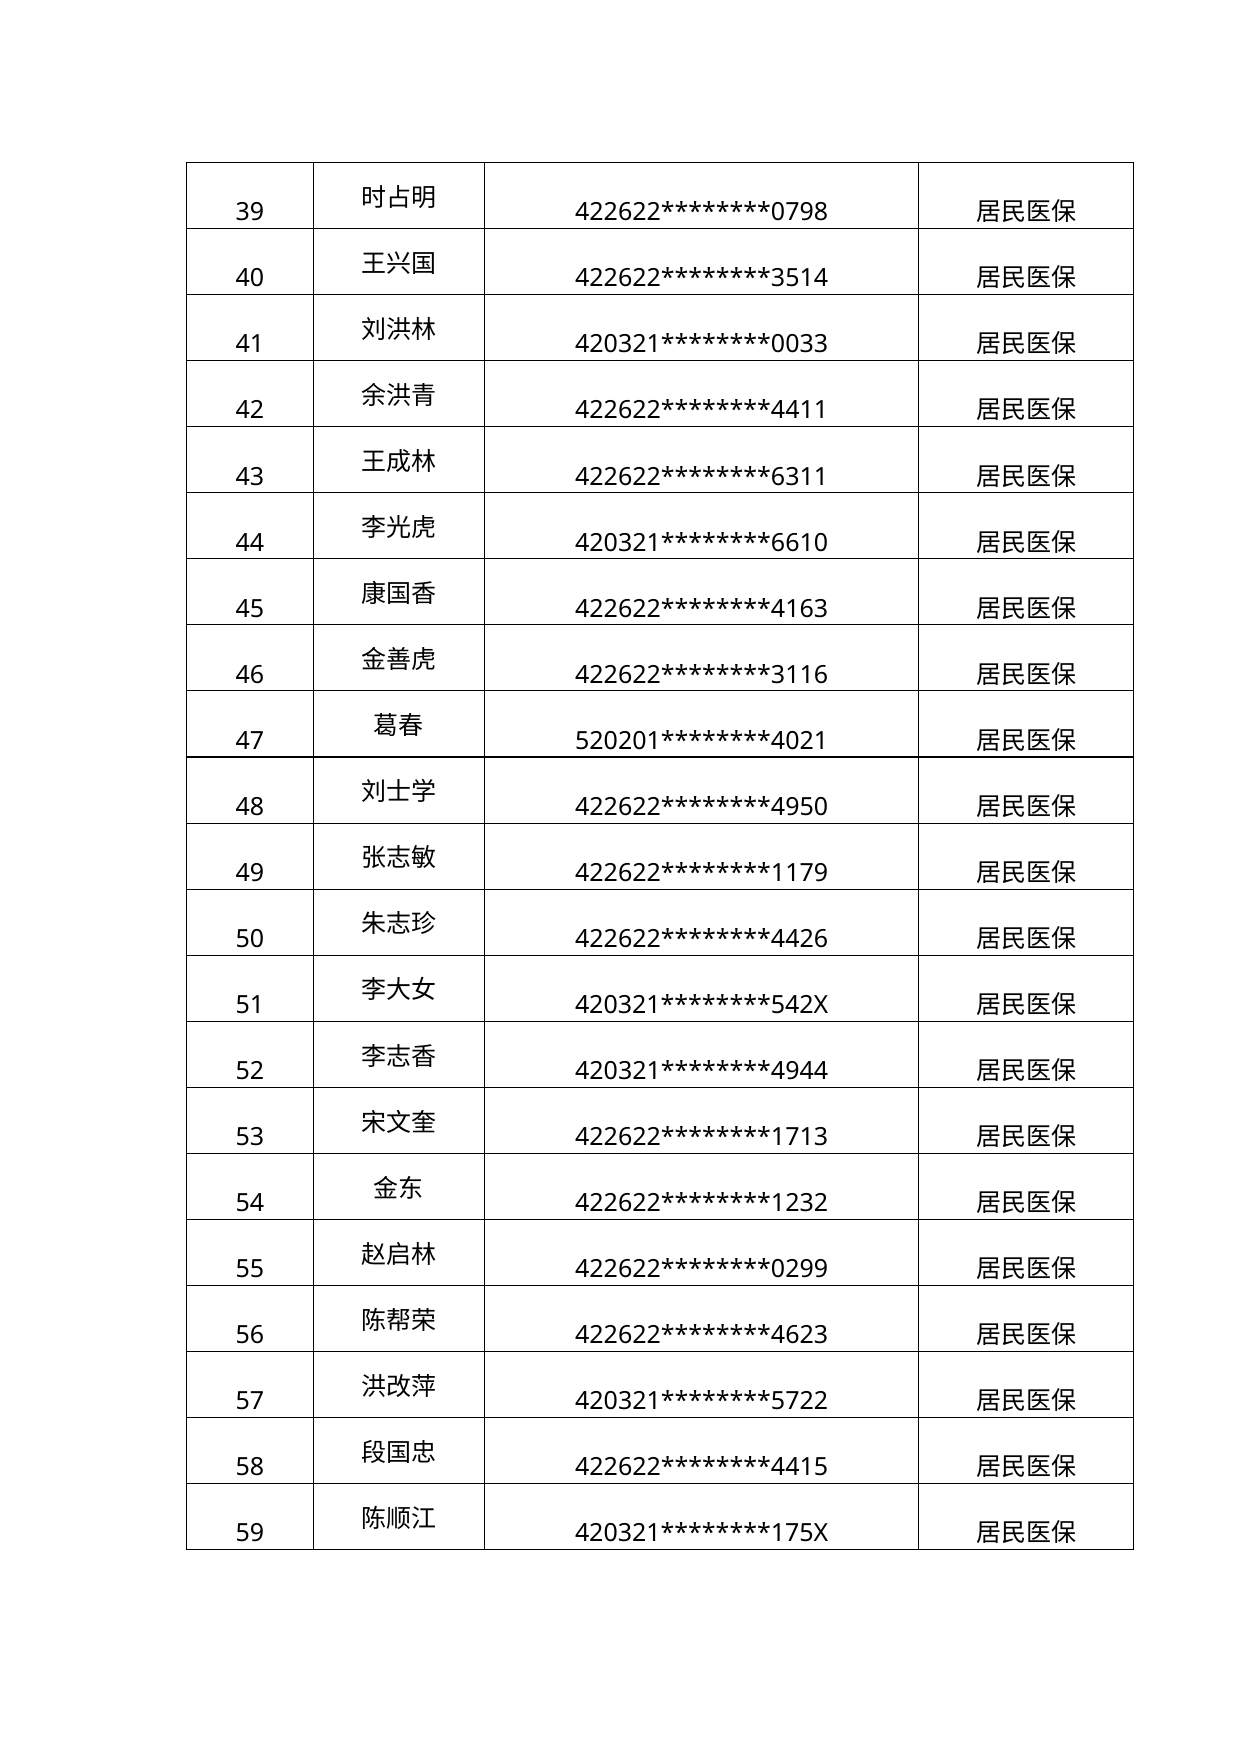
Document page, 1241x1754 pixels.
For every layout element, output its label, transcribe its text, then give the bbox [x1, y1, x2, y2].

table_cell 422622********4411 [485, 361, 918, 426]
table_cell 居民医保 [919, 1418, 1133, 1483]
table_cell 刘士学 [314, 758, 484, 822]
table_cell 59 [187, 1484, 313, 1549]
table_cell 58 [187, 1418, 313, 1483]
table_cell 王成林 [314, 427, 484, 492]
table_cell 422622********4415 [485, 1418, 918, 1483]
table_cell 金东 [314, 1154, 484, 1219]
table_cell 居民医保 [919, 295, 1133, 360]
table_cell 居民医保 [919, 956, 1133, 1021]
table_cell 55 [187, 1220, 313, 1285]
table_cell 45 [187, 559, 313, 624]
table_cell 居民医保 [919, 361, 1133, 426]
table_cell 金善虎 [314, 625, 484, 690]
table_cell 居民医保 [919, 824, 1133, 888]
table_cell 48 [187, 758, 313, 822]
table_cell 葛春 [314, 691, 484, 756]
table_cell 422622********1713 [485, 1088, 918, 1153]
table_cell 422622********0798 [485, 163, 918, 228]
table_cell 422622********6311 [485, 427, 918, 492]
table_cell 41 [187, 295, 313, 360]
table_cell 洪改萍 [314, 1352, 484, 1417]
table_cell 53 [187, 1088, 313, 1153]
table_cell 422622********1232 [485, 1154, 918, 1219]
table_cell 居民医保 [919, 229, 1133, 294]
table_cell 居民医保 [919, 163, 1133, 228]
table_cell 40 [187, 229, 313, 294]
table_cell 陈顺江 [314, 1484, 484, 1549]
table_cell 51 [187, 956, 313, 1021]
table_cell 居民医保 [919, 625, 1133, 690]
table_cell 50 [187, 890, 313, 954]
table_cell 居民医保 [919, 1022, 1133, 1087]
table_cell 居民医保 [919, 890, 1133, 954]
table_cell 居民医保 [919, 559, 1133, 624]
table_cell 宋文奎 [314, 1088, 484, 1153]
table_cell 422622********0299 [485, 1220, 918, 1285]
table_cell 56 [187, 1286, 313, 1351]
table_cell 居民医保 [919, 758, 1133, 822]
table_cell 54 [187, 1154, 313, 1219]
table_cell 39 [187, 163, 313, 228]
table_cell 居民医保 [919, 1088, 1133, 1153]
table_cell 居民医保 [919, 691, 1133, 756]
table_cell 刘洪林 [314, 295, 484, 360]
table_cell 赵启林 [314, 1220, 484, 1285]
table_cell 57 [187, 1352, 313, 1417]
table_cell 420321********0033 [485, 295, 918, 360]
table_cell 张志敏 [314, 824, 484, 888]
table_cell 46 [187, 625, 313, 690]
table_cell 420321********5722 [485, 1352, 918, 1417]
table_cell 王兴国 [314, 229, 484, 294]
table_cell 422622********4950 [485, 758, 918, 822]
table_cell 陈帮荣 [314, 1286, 484, 1351]
table_cell 420321********542X [485, 956, 918, 1021]
table_cell 422622********3514 [485, 229, 918, 294]
table_cell 420321********4944 [485, 1022, 918, 1087]
table_cell 422622********4163 [485, 559, 918, 624]
table_cell 420321********175X [485, 1484, 918, 1549]
table_cell 居民医保 [919, 1220, 1133, 1285]
table_cell 居民医保 [919, 427, 1133, 492]
table_cell 49 [187, 824, 313, 888]
table_cell 居民医保 [919, 1484, 1133, 1549]
table_cell 422622********3116 [485, 625, 918, 690]
table_cell 420321********6610 [485, 493, 918, 558]
table_cell 李志香 [314, 1022, 484, 1087]
table_cell 422622********4426 [485, 890, 918, 954]
table_cell 居民医保 [919, 493, 1133, 558]
table_cell 时占明 [314, 163, 484, 228]
table_cell 43 [187, 427, 313, 492]
table_cell 520201********4021 [485, 691, 918, 756]
table_cell 李大女 [314, 956, 484, 1021]
table_cell 42 [187, 361, 313, 426]
table_cell 居民医保 [919, 1352, 1133, 1417]
table_cell 居民医保 [919, 1286, 1133, 1351]
table_cell 422622********4623 [485, 1286, 918, 1351]
table_cell 余洪青 [314, 361, 484, 426]
table_cell 422622********1179 [485, 824, 918, 888]
table_cell 52 [187, 1022, 313, 1087]
table_cell 李光虎 [314, 493, 484, 558]
table_cell 康国香 [314, 559, 484, 624]
table_cell 47 [187, 691, 313, 756]
table_cell 朱志珍 [314, 890, 484, 954]
table_cell 段国忠 [314, 1418, 484, 1483]
table_cell 44 [187, 493, 313, 558]
table_cell 居民医保 [919, 1154, 1133, 1219]
